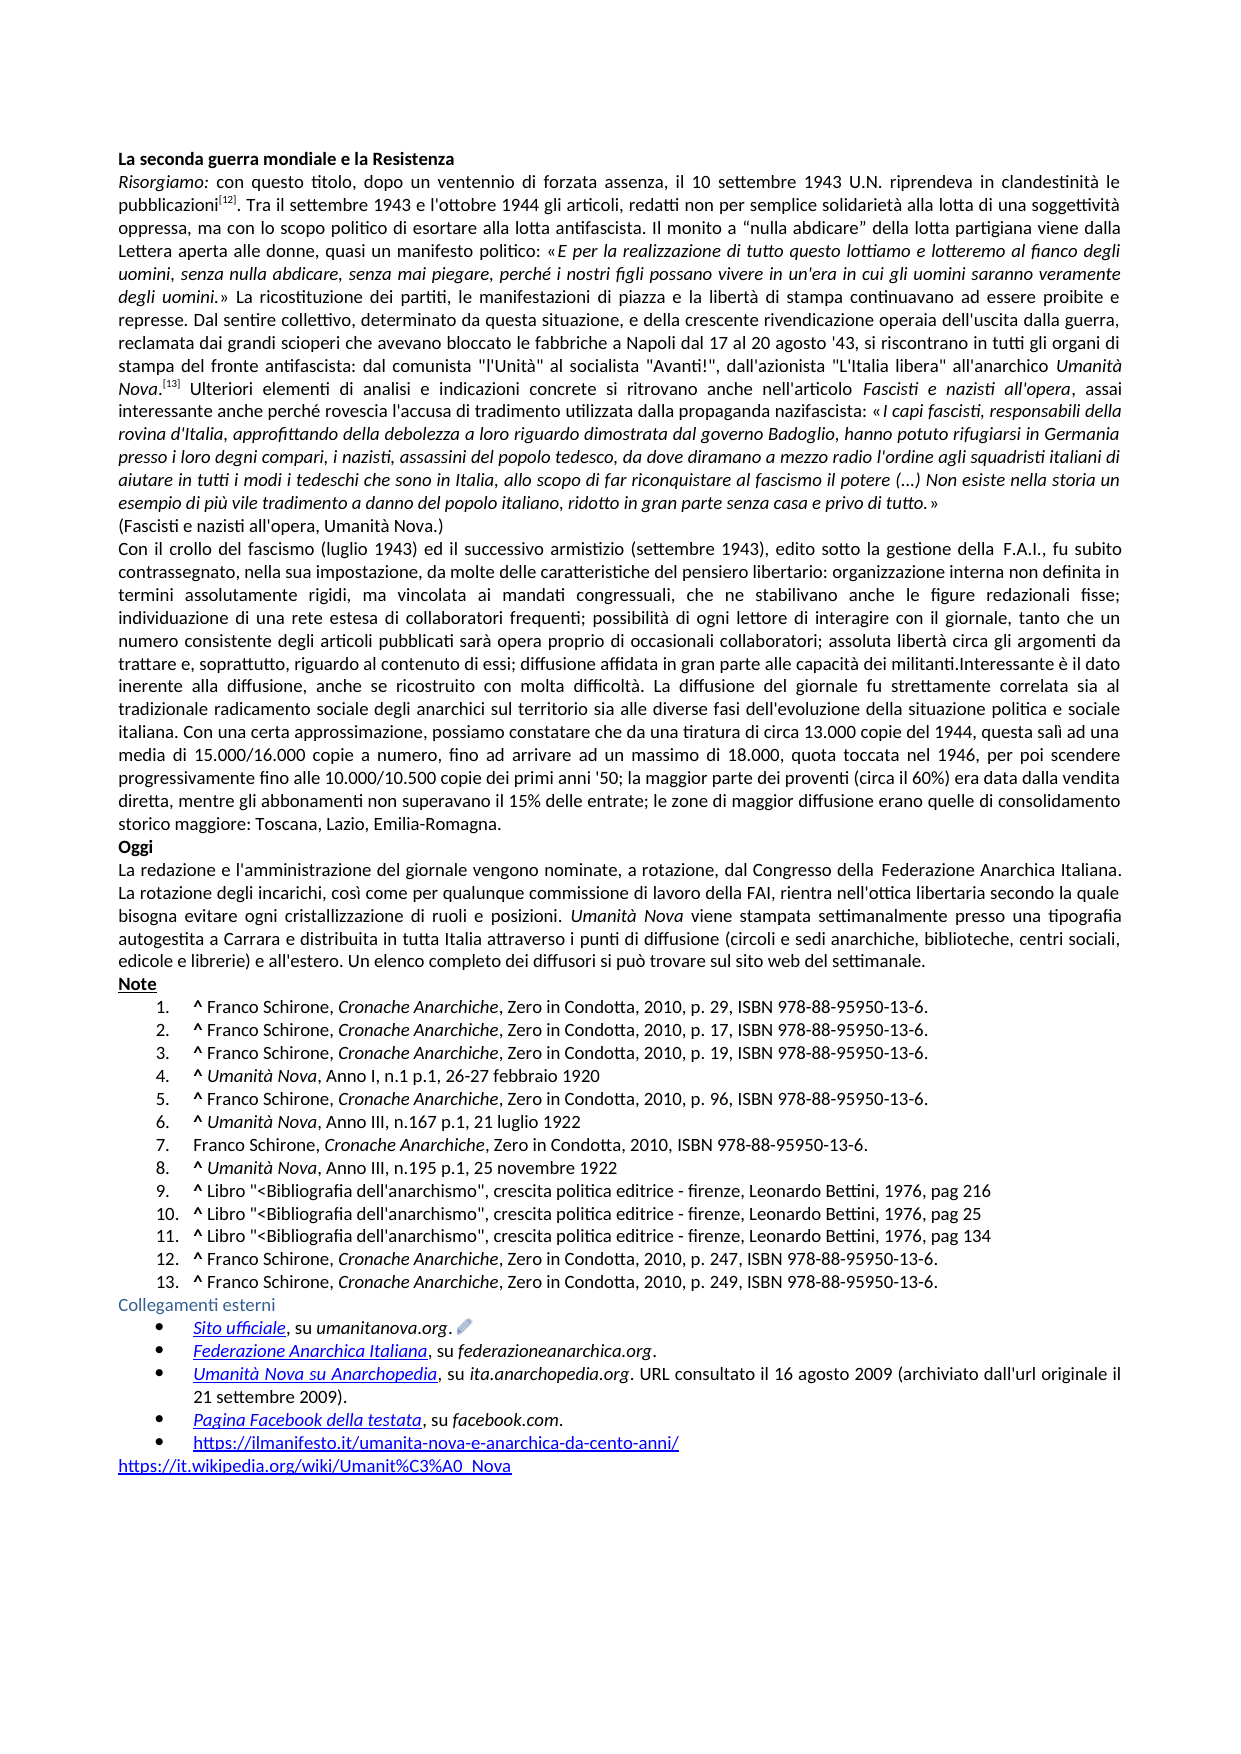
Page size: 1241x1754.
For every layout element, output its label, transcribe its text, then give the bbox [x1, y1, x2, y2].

subtitle La seconda guerra mondiale e la Resistenza [118, 148, 1122, 171]
list ^ Franco Schirone, Cronache Anarchiche, Zero in Condotta, 2010, p. 249, ISBN 978-88-95950-13-6. [156, 1271, 1122, 1293]
list ^ Franco Schirone, Cronache Anarchiche, Zero in Condotta, 2010, p. 247, ISBN 978-88-95950-13-6. [156, 1248, 1122, 1271]
picture [456, 1318, 473, 1335]
list ^ Umanità Nova, Anno III, n.167 p.1, 21 luglio 1922 [156, 1110, 1122, 1133]
list ^ Libro "<Bibliografia dell'anarchismo", crescita politica editrice - firenze, Leonardo Bettini, 1976, pag 134 [156, 1225, 1122, 1248]
list ^ Franco Schirone, Cronache Anarchiche, Zero in Condotta, 2010, p. 17, ISBN 978-88-95950-13-6. [156, 1018, 1122, 1041]
text Con il crollo del fascismo (luglio 1943) ed il successivo armistizio (settembre 1943), edito sotto la gestione della F.A.I., fu subito contrassegnato, nella sua impostazione, da molte delle caratteristiche del pensiero libertario: organizzazione interna non definita in termini assolutamente rigidi, ma vincolata ai mandati congressuali, che ne stabilivano anche le figure redazionali fisse; individuazione di una rete estesa di collaboratori frequenti; possibilità di ogni lettore di interagire con il giornale, tanto che un numero consistente degli articoli pubblicati sarà opera proprio di occasionali collaboratori; assoluta libertà circa gli argomenti da trattare e, soprattutto, riguardo al contenuto di essi; diffusione affidata in gran parte alle capacità dei militanti.Interessante è il dato inerente alla diffusione, anche se ricostruito con molta difficoltà. La diffusione del giornale fu strettamente correlata sia al tradizionale radicamento sociale degli anarchici sul territorio sia alle diverse fasi dell'evoluzione della situazione politica e sociale italiana. Con una certa approssimazione, possiamo constatare che da una tiratura di circa 13.000 copie del 1944, questa salì ad una media di 15.000/16.000 copie a numero, fino ad arrivare ad un massimo di 18.000, quota toccata nel 1946, per poi scendere progressivamente fino alle 10.000/10.500 copie dei primi anni '50; la maggior parte dei proventi (circa il 60%) era data dalla vendita diretta, mentre gli abbonamenti non superavano il 15% delle entrate; le zone di maggior diffusione erano quelle di consolidamento storico maggiore: Toscana, Lazio, Emilia-Romagna. [118, 537, 1122, 835]
subtitle Oggi [118, 835, 1122, 858]
list Federazione Anarchica Italiana, su federazioneanarchica.org. [156, 1339, 1122, 1362]
list ^ Franco Schirone, Cronache Anarchiche, Zero in Condotta, 2010, p. 29, ISBN 978-88-95950-13-6. [156, 996, 1122, 1018]
list Sito ufficiale, su umanitanova.org. [156, 1316, 1122, 1339]
text Risorgiamo: con questo titolo, dopo un ventennio di forzata assenza, il 10 settembre 1943 U.N. riprendeva in clandestinità le pubblicazioni[12]. Tra il settembre 1943 e l'ottobre 1944 gli articoli, redatti non per semplice solidarietà alla lotta di una soggettività oppressa, ma con lo scopo politico di esortare alla lotta antifascista. Il monito a “nulla abdicare” della lotta partigiana viene dalla Lettera aperta alle donne, quasi un manifesto politico: «E per la realizzazione di tutto questo lottiamo e lotteremo al fianco degli uomini, senza nulla abdicare, senza mai piegare, perché i nostri figli possano vivere in un'era in cui gli uomini saranno veramente degli uomini.» La ricostituzione dei partiti, le manifestazioni di piazza e la libertà di stampa continuavano ad essere proibite e represse. Dal sentire collettivo, determinato da questa situazione, e della crescente rivendicazione operaia dell'uscita dalla guerra, reclamata dai grandi scioperi che avevano bloccato le fabbriche a Napoli dal 17 al 20 agosto '43, si riscontrano in tutti gli organi di stampa del fronte antifascista: dal comunista "l'Unità" al socialista "Avanti!", dall'azionista "L'Italia libera" all'anarchico Umanità Nova.[13] Ulteriori elementi di analisi e indicazioni concrete si ritrovano anche nell'articolo Fascisti e nazisti all'opera, assai interessante anche perché rovescia l'accusa di tradimento utilizzata dalla propaganda nazifascista: «I capi fascisti, responsabili della rovina d'Italia, approfittando della debolezza a loro riguardo dimostrata dal governo Badoglio, hanno potuto rifugiarsi in Germania presso i loro degni compari, i nazisti, assassini del popolo tedesco, da dove diramano a mezzo radio l'ordine agli squadristi italiani di aiutare in tutti i modi i tedeschi che sono in Italia, allo scopo di far riconquistare al fascismo il potere (...) Non esiste nella storia un esempio di più vile tradimento a danno del popolo italiano, ridotto in gran parte senza casa e privo di tutto.» [118, 171, 1122, 514]
list https://ilmanifesto.it/umanita-nova-e-anarchica-da-cento-anni/ [156, 1431, 1122, 1454]
list Franco Schirone, Cronache Anarchiche, Zero in Condotta, 2010, ISBN 978-88-95950-13-6. [156, 1133, 1122, 1156]
list Umanità Nova su Anarchopedia, su ita.anarchopedia.org. URL consultato il 16 agosto 2009 (archiviato dall'url originale il 21 settembre 2009). [156, 1362, 1122, 1408]
text La redazione e l'amministrazione del giornale vengono nominate, a rotazione, dal Congresso della Federazione Anarchica Italiana. La rotazione degli incarichi, così come per qualunque commissione di lavoro della FAI, rientra nell'ottica libertaria secondo la quale bisogna evitare ogni cristallizzazione di ruoli e posizioni. Umanità Nova viene stampata settimanalmente presso una tipografia autogestita a Carrara e distribuita in tutta Italia attraverso i punti di diffusione (circoli e sedi anarchiche, biblioteche, centri sociali, edicole e librerie) e all'estero. Un elenco completo dei diffusori si può trovare sul sito web del settimanale. [118, 858, 1122, 973]
subtitle Note [118, 973, 1122, 996]
list ^ Umanità Nova, Anno I, n.1 p.1, 26-27 febbraio 1920 [156, 1064, 1122, 1087]
list ^ Libro "<Bibliografia dell'anarchismo", crescita politica editrice - firenze, Leonardo Bettini, 1976, pag 216 [156, 1179, 1122, 1202]
list ^ Franco Schirone, Cronache Anarchiche, Zero in Condotta, 2010, p. 96, ISBN 978-88-95950-13-6. [156, 1087, 1122, 1110]
text https://it.wikipedia.org/wiki/Umanit%C3%A0_Nova [118, 1454, 1122, 1477]
text (Fascisti e nazisti all'opera, Umanità Nova.) [118, 514, 1122, 537]
list ^ Umanità Nova, Anno III, n.195 p.1, 25 novembre 1922 [156, 1156, 1122, 1179]
subtitle Collegamenti esterni [118, 1293, 1122, 1316]
list ^ Libro "<Bibliografia dell'anarchismo", crescita politica editrice - firenze, Leonardo Bettini, 1976, pag 25 [156, 1202, 1122, 1225]
list ^ Franco Schirone, Cronache Anarchiche, Zero in Condotta, 2010, p. 19, ISBN 978-88-95950-13-6. [156, 1041, 1122, 1064]
list Pagina Facebook della testata, su facebook.com. [156, 1408, 1122, 1431]
